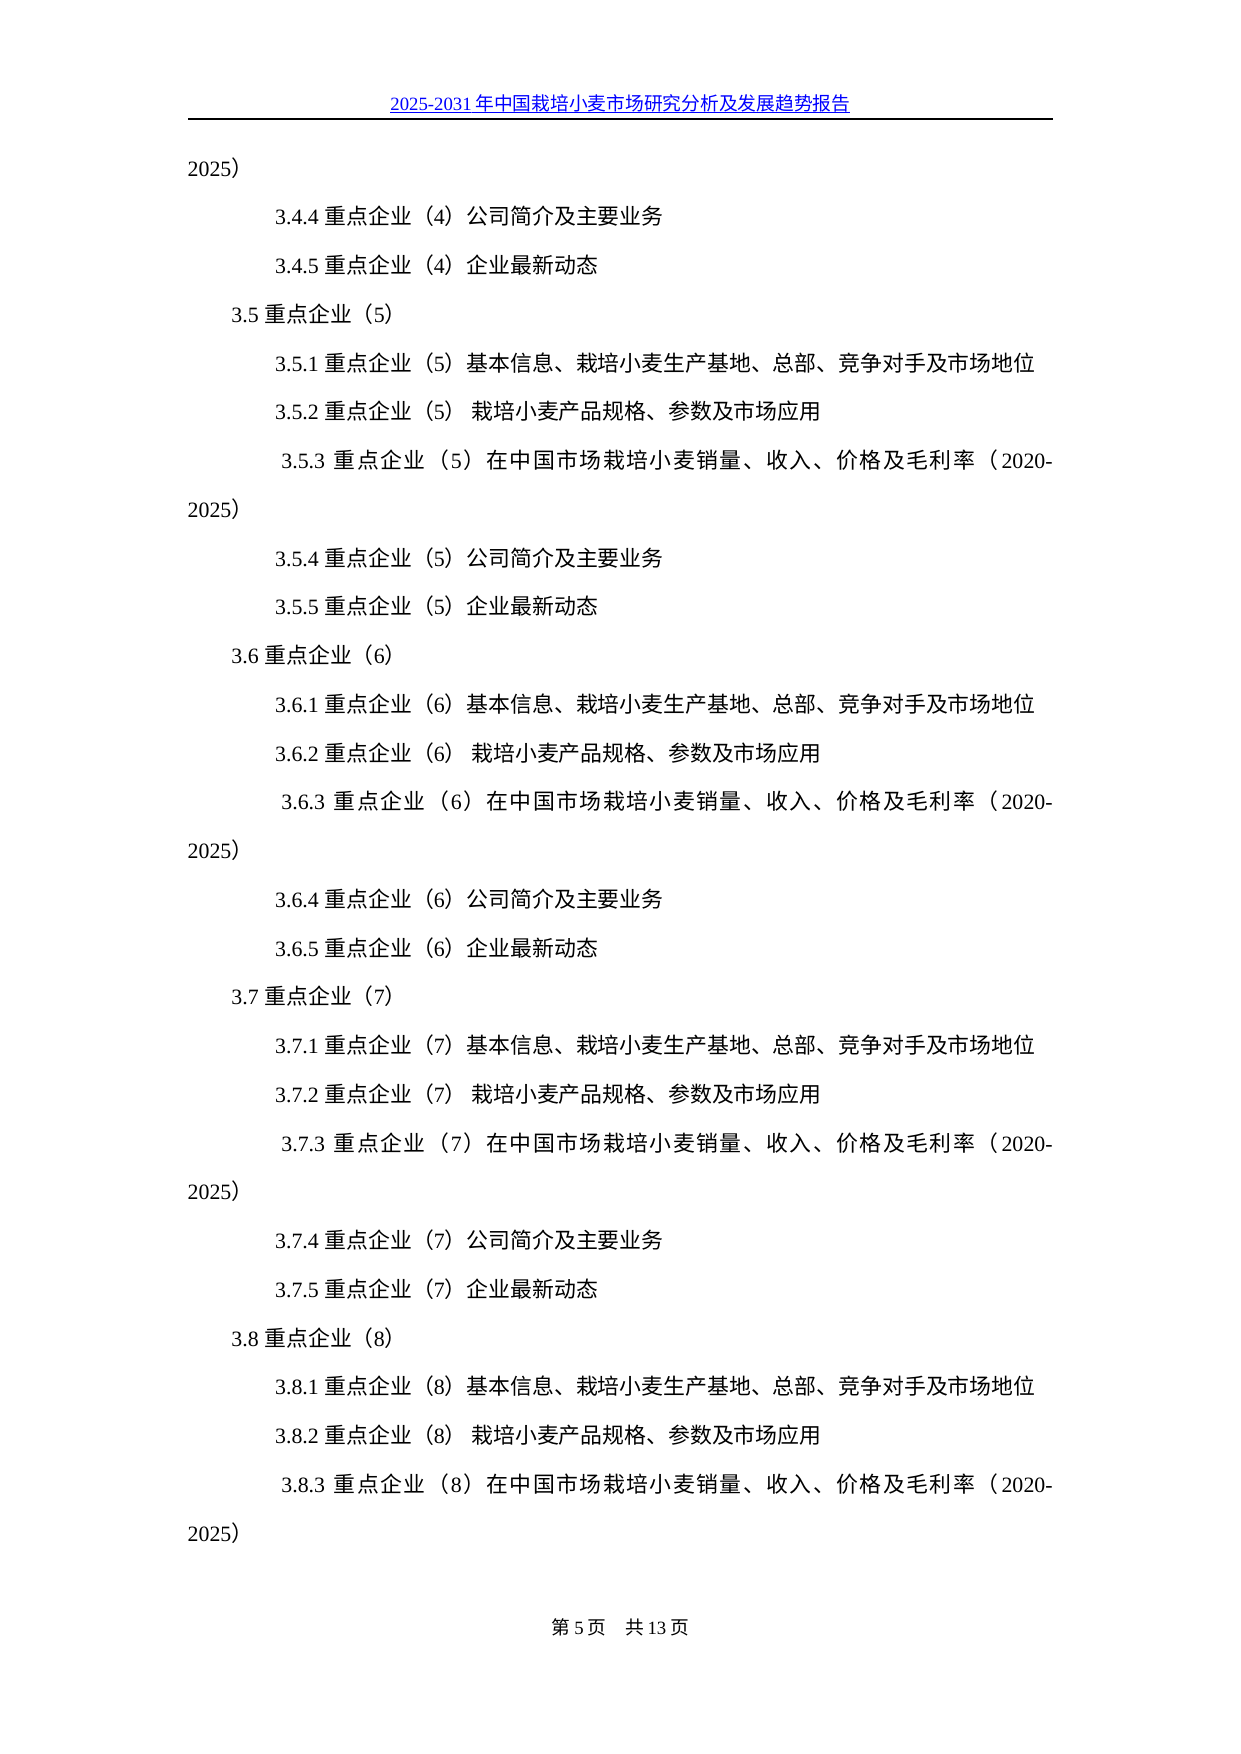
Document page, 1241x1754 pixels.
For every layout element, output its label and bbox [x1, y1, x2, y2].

text [187, 150, 1053, 1548]
